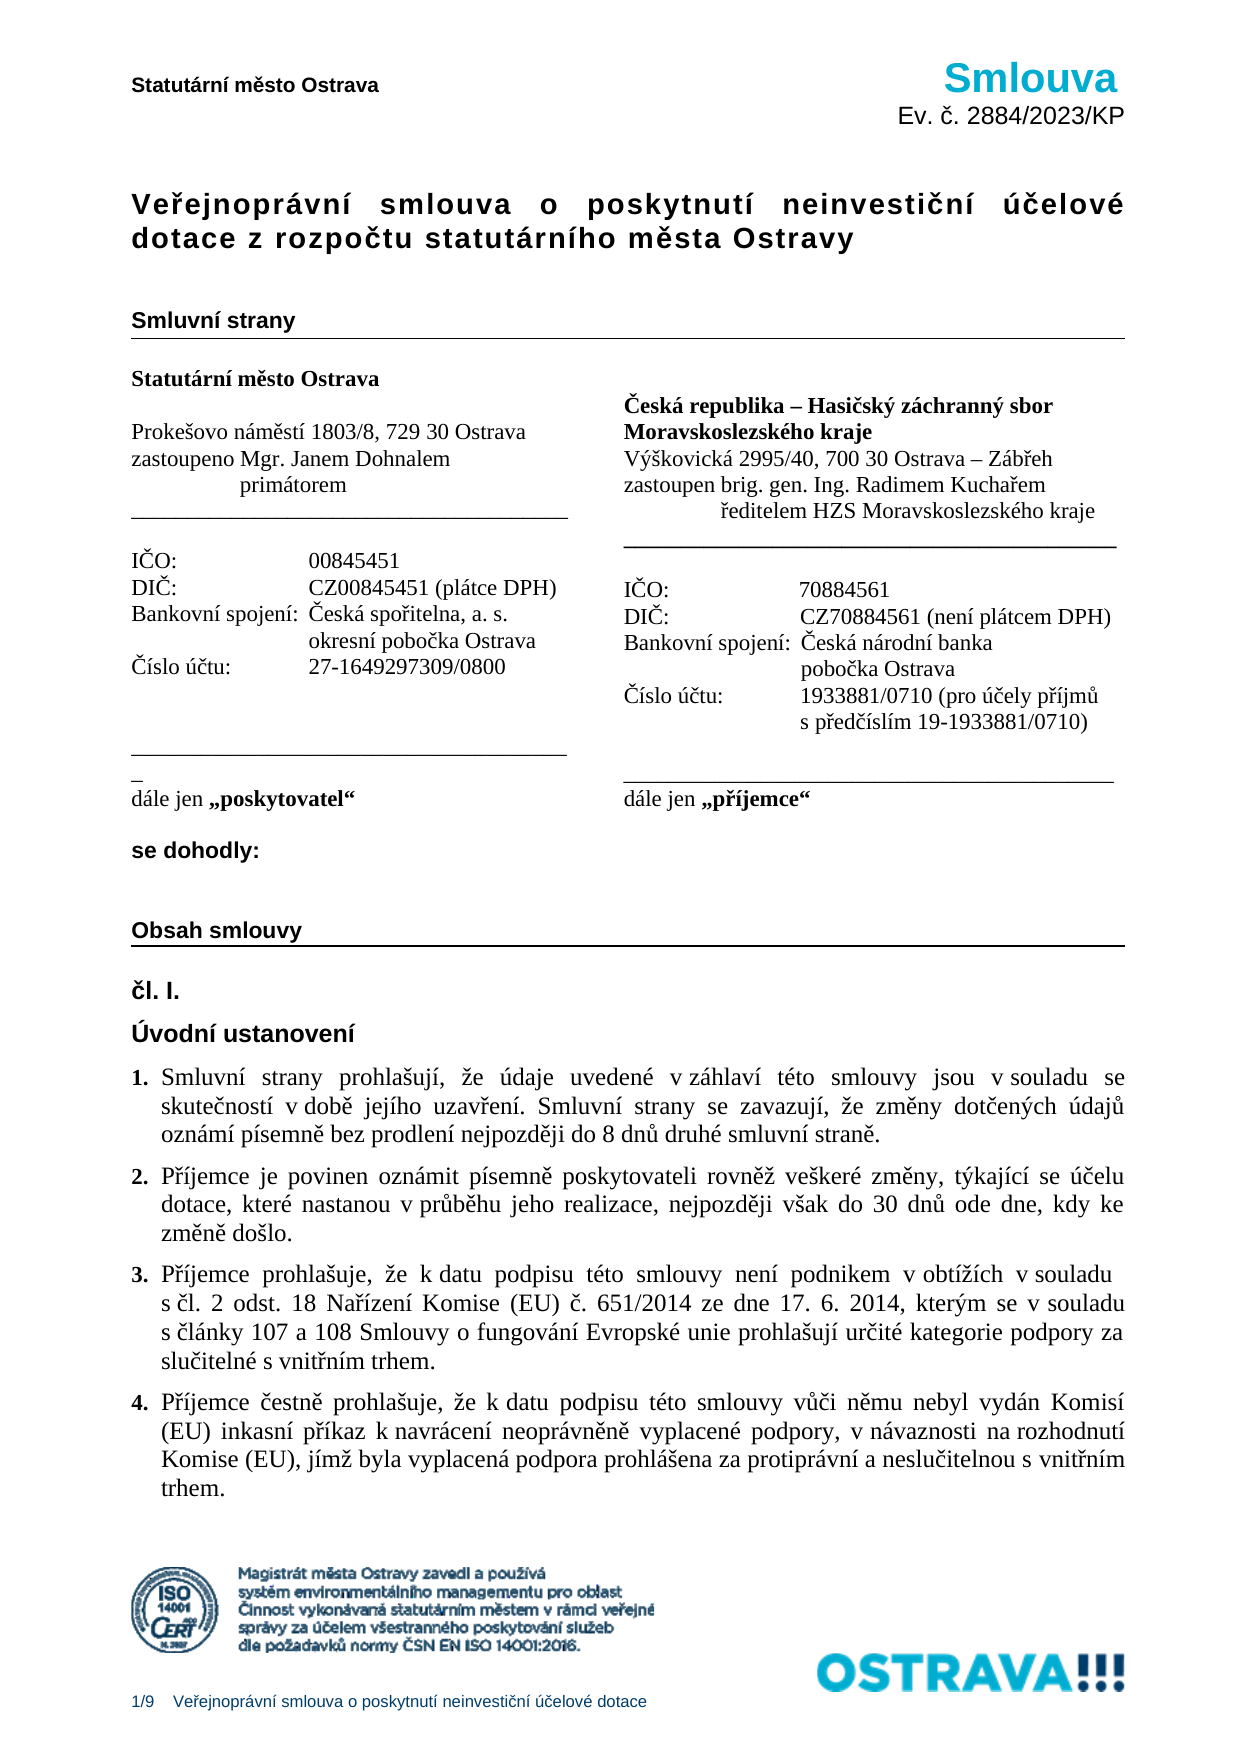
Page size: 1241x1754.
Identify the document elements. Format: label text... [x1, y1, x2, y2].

text primátorem [131, 471, 568, 497]
text Veřejnoprávní smlouva o poskytnutí neinvestiční účelové dotace z rozpočtu statutárního města Ostravy [131, 187, 1125, 254]
text IČO: 00845451 [131, 548, 568, 574]
text Číslo účtu: 1933881/0710 (pro účely příjmů s předčíslím 19-1933881/0710) [623, 682, 1125, 734]
text Obsah smlouvy [131, 917, 1125, 945]
text zastoupeno Mgr. Janem Dohnalem [131, 444, 568, 471]
text _______________________________________ [131, 732, 568, 785]
text se dohodly: [131, 837, 1125, 864]
text pobočka Ostrava [623, 655, 1125, 682]
text Prokešovo náměstí 1803/8, 729 30 Ostrava [131, 418, 568, 444]
text Bankovní spojení: Česká národní banka [623, 629, 1125, 655]
text Smluvní strany [131, 307, 1125, 338]
text zastoupen brig. gen. Ing. Radimem Kuchařem [623, 471, 1125, 497]
list Příjemce čestně prohlašuje, že k datu podpisu této smlouvy vůči němu nebyl vydán Komisí (EU) inkasní příkaz k navrácení neoprávněně vyplacené podpory, v návaznosti na rozhodnutí Komise (EU), jímž byla vyplacená podpora prohlášena za protiprávní a neslučitelnou s vnitřním trhem. [131, 1387, 1125, 1502]
text okresní pobočka Ostrava Číslo účtu: 27-1649297309/0800 [131, 627, 568, 679]
list Příjemce je povinen oznámit písemně poskytovateli rovněž veškeré změny, týkající se účelu dotace, které nastanou v průběhu jeho realizace, nejpozději však do 30 dnů ode dne, kdy ke změně došlo. [131, 1161, 1125, 1247]
text Česká republika – Hasičský záchranný sbor Moravskoslezského kraje [623, 392, 1125, 444]
list Smluvní strany prohlašují, že údaje uvedené v záhlaví této smlouvy jsou v souladu se skutečností v době jejího uzavření. Smluvní strany se zavazují, že změny dotčených údajů oznámí písemně bez prodlení nejpozději do 8 dnů druhé smluvní straně. [131, 1062, 1125, 1148]
text Bankovní spojení: Česká spořitelna, a. s. [131, 600, 568, 627]
text ředitelem HZS Moravskoslezského kraje [623, 497, 1125, 524]
text IČO: 70884561 [623, 576, 1125, 603]
text Statutární město Ostrava [131, 366, 568, 392]
text čl. I. [131, 976, 1125, 1004]
text ___________________________________________ [623, 524, 1125, 550]
text DIČ: CZ00845451 (plátce DPH) [131, 574, 568, 600]
text Úvodní ustanovení [131, 1019, 1125, 1048]
picture [817, 1652, 1125, 1692]
text Výškovická 2995/40, 700 30 Ostrava – Zábřeh [623, 444, 1125, 471]
text dále jen „poskytovatel“ [131, 785, 568, 837]
text DIČ: CZ70884561 (není plátcem DPH) [623, 603, 1125, 629]
list Příjemce prohlašuje, že k datu podpisu této smlouvy není podnikem v obtížích v souladu s čl. 2 odst. 18 Nařízení Komise (EU) č. 651/2014 ze dne 17. 6. 2014, kterým se v souladu s články 107 a 108 Smlouvy o fungování Evropské unie prohlašují určité kategorie podpory za slučitelné s vnitřním trhem. [131, 1259, 1125, 1374]
text dále jen „příjemce“ [623, 785, 1125, 837]
